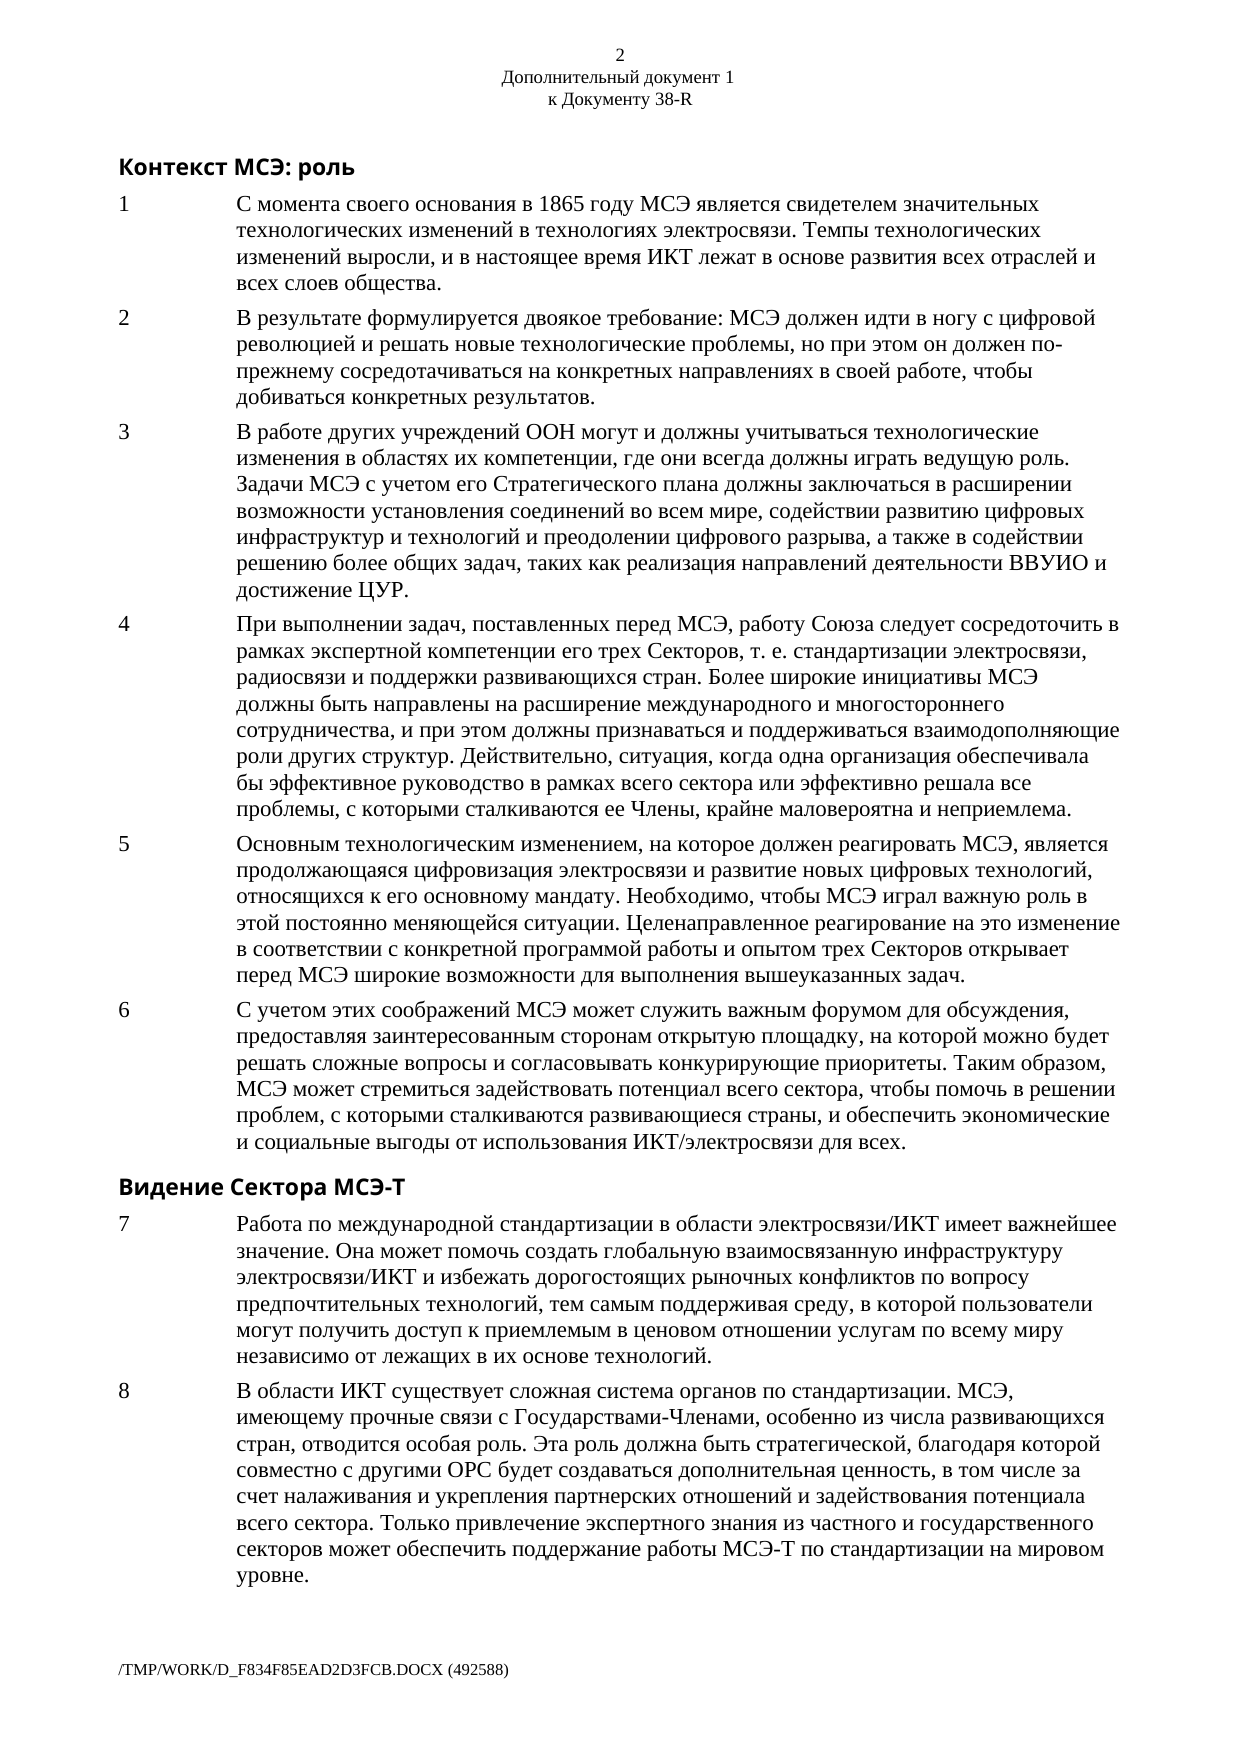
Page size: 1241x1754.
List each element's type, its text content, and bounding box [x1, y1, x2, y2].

text 4 При выполнении задач, поставленных перед МСЭ, работу Союза следует сосредоточить в рамках экспертной компетенции его трех Секторов, т. е. стандартизации электросвязи, радиосвязи и поддержки развивающихся стран. Более широкие инициативы МСЭ должны быть направлены на расширение международного и многостороннего сотрудничества, и при этом должны признаваться и поддерживаться взаимодополняющие роли других структур. Действительно, ситуация, когда одна организация обеспечивала бы эффективное руководство в рамках всего сектора или эффективно решала все проблемы, с которыми сталкиваются ее Члены, крайне маловероятна и неприемлема. [118, 611, 1122, 821]
subtitle Контекст МСЭ: роль [118, 151, 1122, 182]
text 3 В работе других учреждений ООН могут и должны учитываться технологические изменения в областях их компетенции, где они всегда должны играть ведущую роль. Задачи МСЭ с учетом его Стратегического плана должны заключаться в расширении возможности установления соединений во всем мире, содействии развитию цифровых инфраструктур и технологий и преодолении цифрового разрыва, а также в содействии решению более общих задач, таких как реализация направлений деятельности ВВУИО и достижение ЦУР. [118, 418, 1122, 602]
text 7 Работа по международной стандартизации в области электросвязи/ИКТ имеет важнейшее значение. Она может помочь создать глобальную взаимосвязанную инфраструктуру электросвязи/ИКТ и избежать дорогостоящих рыночных конфликтов по вопросу предпочтительных технологий, тем самым поддерживая среду, в которой пользователи могут получить доступ к приемлемым в ценовом отношении услугам по всему миру независимо от лежащих в их основе технологий. [118, 1211, 1122, 1369]
subtitle Видение Сектора МСЭ-Т [118, 1171, 1122, 1202]
text 6 С учетом этих соображений МСЭ может служить важным форумом для обсуждения, предоставляя заинтересованным сторонам открытую площадку, на которой можно будет решать сложные вопросы и согласовывать конкурирующие приоритеты. Таким образом, МСЭ может стремиться задействовать потенциал всего сектора, чтобы помочь в решении проблем, с которыми сталкиваются развивающиеся страны, и обеспечить экономические и социальные выгоды от использования ИКТ/электросвязи для всех. [118, 996, 1122, 1154]
text 2 В результате формулируется двоякое требование: МСЭ должен идти в ногу с цифровой революцией и решать новые технологические проблемы, но при этом он должен по-прежнему сосредотачиваться на конкретных направлениях в своей работе, чтобы добиваться конкретных результатов. [118, 304, 1122, 409]
text 1 С момента своего основания в 1865 году МСЭ является свидетелем значительных технологических изменений в технологиях электросвязи. Темпы технологических изменений выросли, и в настоящее время ИКТ лежат в основе развития всех отраслей и всех слоев общества. [118, 190, 1122, 296]
text 5 Основным технологическим изменением, на которое должен реагировать МСЭ, является продолжающаяся цифровизация электросвязи и развитие новых цифровых технологий, относящихся к его основному мандату. Необходимо, чтобы МСЭ играл важную роль в этой постоянно меняющейся ситуации. Целенаправленное реагирование на это изменение в соответствии с конкретной программой работы и опытом трех Секторов открывает перед МСЭ широкие возможности для выполнения вышеуказанных задач. [118, 830, 1122, 988]
text 8 В области ИКТ существует сложная система органов по стандартизации. МСЭ, имеющему прочные связи с Государствами-Членами, особенно из числа развивающихся стран, отводится особая роль. Эта роль должна быть стратегической, благодаря которой совместно с другими ОРС будет создаваться дополнительная ценность, в том числе за счет налаживания и укрепления партнерских отношений и задействования потенциала всего сектора. Только привлечение экспертного знания из частного и государственного секторов может обеспечить поддержание работы МСЭ-Т по стандартизации на мировом уровне. [118, 1377, 1122, 1588]
